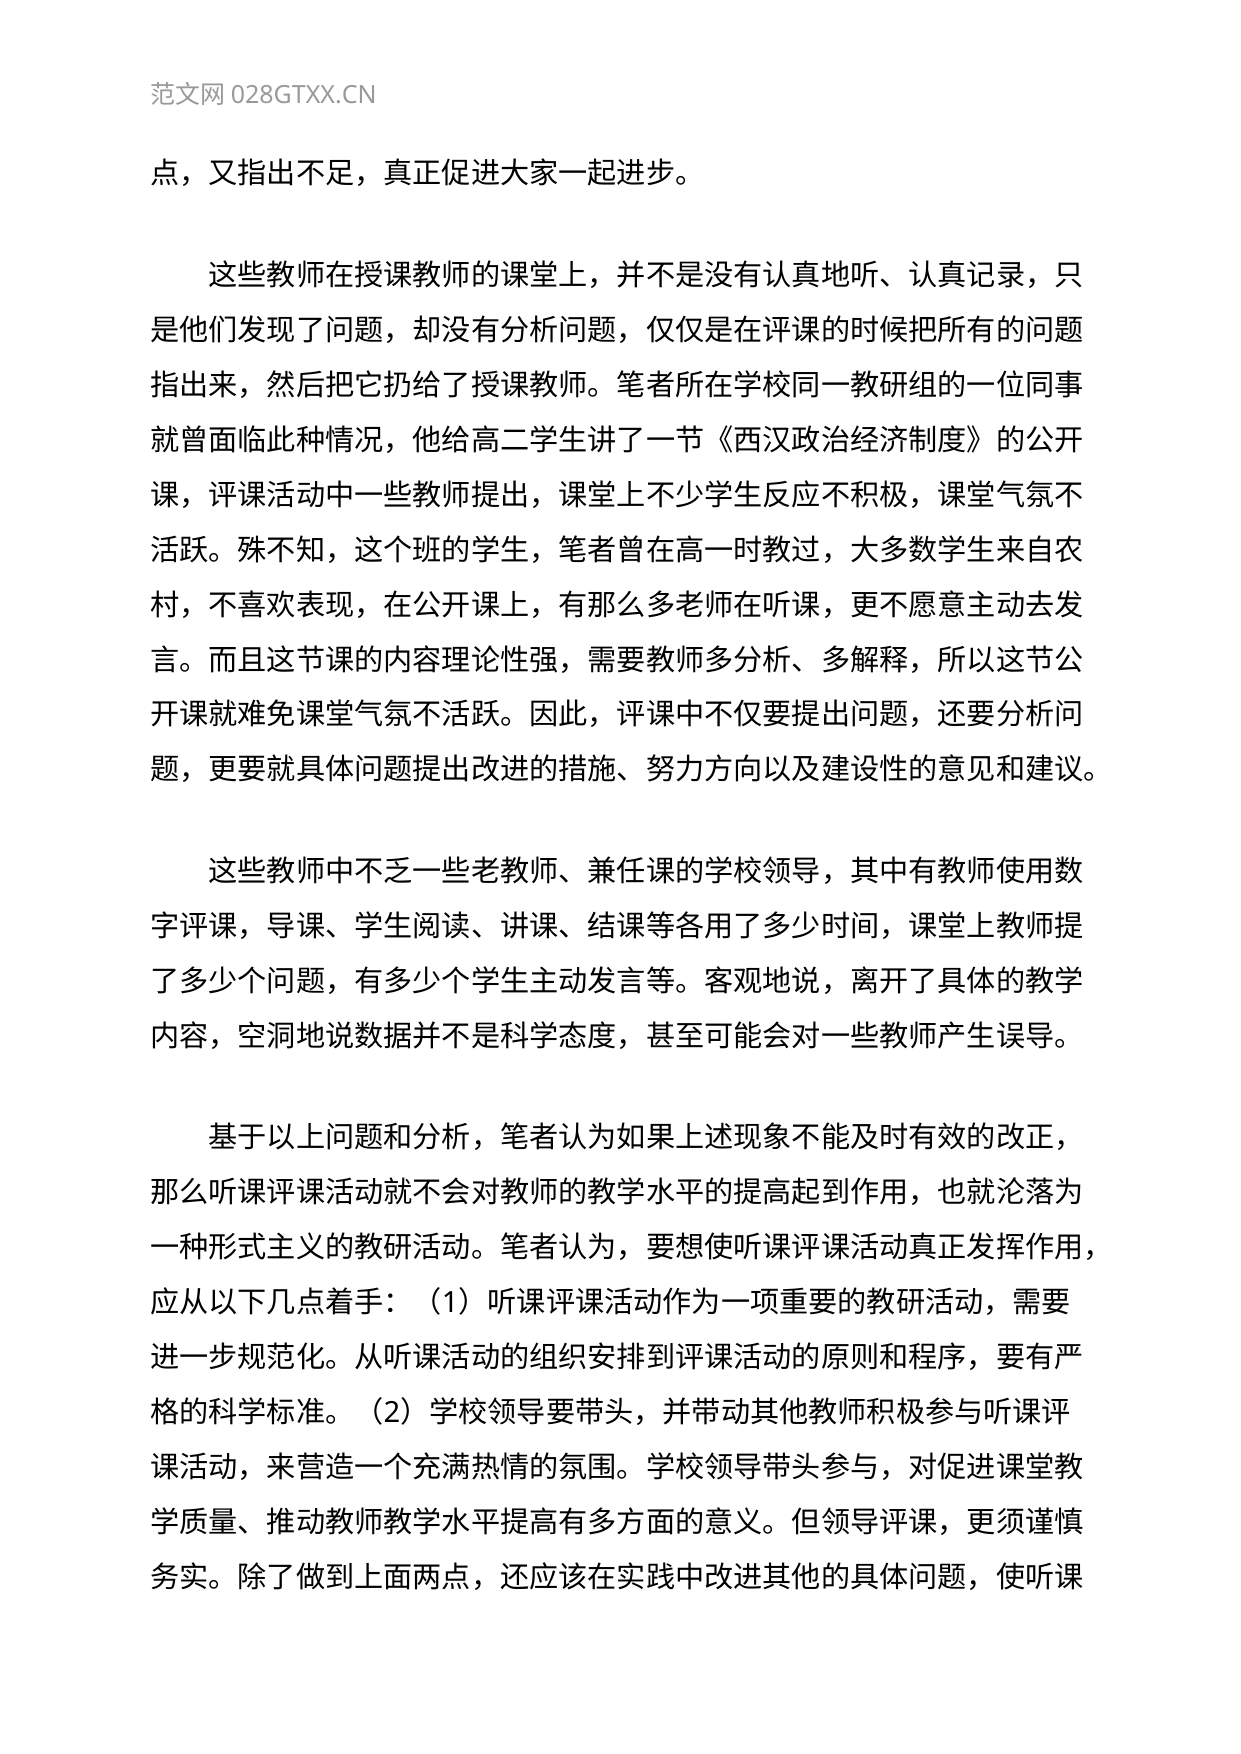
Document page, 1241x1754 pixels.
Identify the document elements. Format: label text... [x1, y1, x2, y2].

text 这些教师在授课教师的课堂上，并不是没有认真地听、认真记录，只是他们发现了问题，却没有分析问题，仅仅是在评课的时候把所有的问题指出来，然后把它扔给了授课教师。笔者所在学校同一教研组的一位同事就曾面临此种情况，他给高二学生讲了一节《西汉政治经济制度》的公开课，评课活动中一些教师提出，课堂上不少学生反应不积极，课堂气氛不活跃。殊不知，这个班的学生，笔者曾在高一时教过，大多数学生来自农村，不喜欢表现，在公开课上，有那么多老师在听课，更不愿意主动去发言。而且这节课的内容理论性强，需要教师多分析、多解释，所以这节公开课就难免课堂气氛不活跃。因此，评课中不仅要提出问题，还要分析问题，更要就具体问题提出改进的措施、努力方向以及建设性的意见和建议。 [150, 252, 1090, 788]
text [150, 150, 1090, 192]
text 这些教师中不乏一些老教师、兼任课的学校领导，其中有教师使用数字评课，导课、学生阅读、讲课、结课等各用了多少时间，课堂上教师提了多少个问题，有多少个学生主动发言等。客观地说，离开了具体的教学内容，空洞地说数据并不是科学态度，甚至可能会对一些教师产生误导。 [150, 848, 1090, 1054]
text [150, 1114, 1090, 1596]
